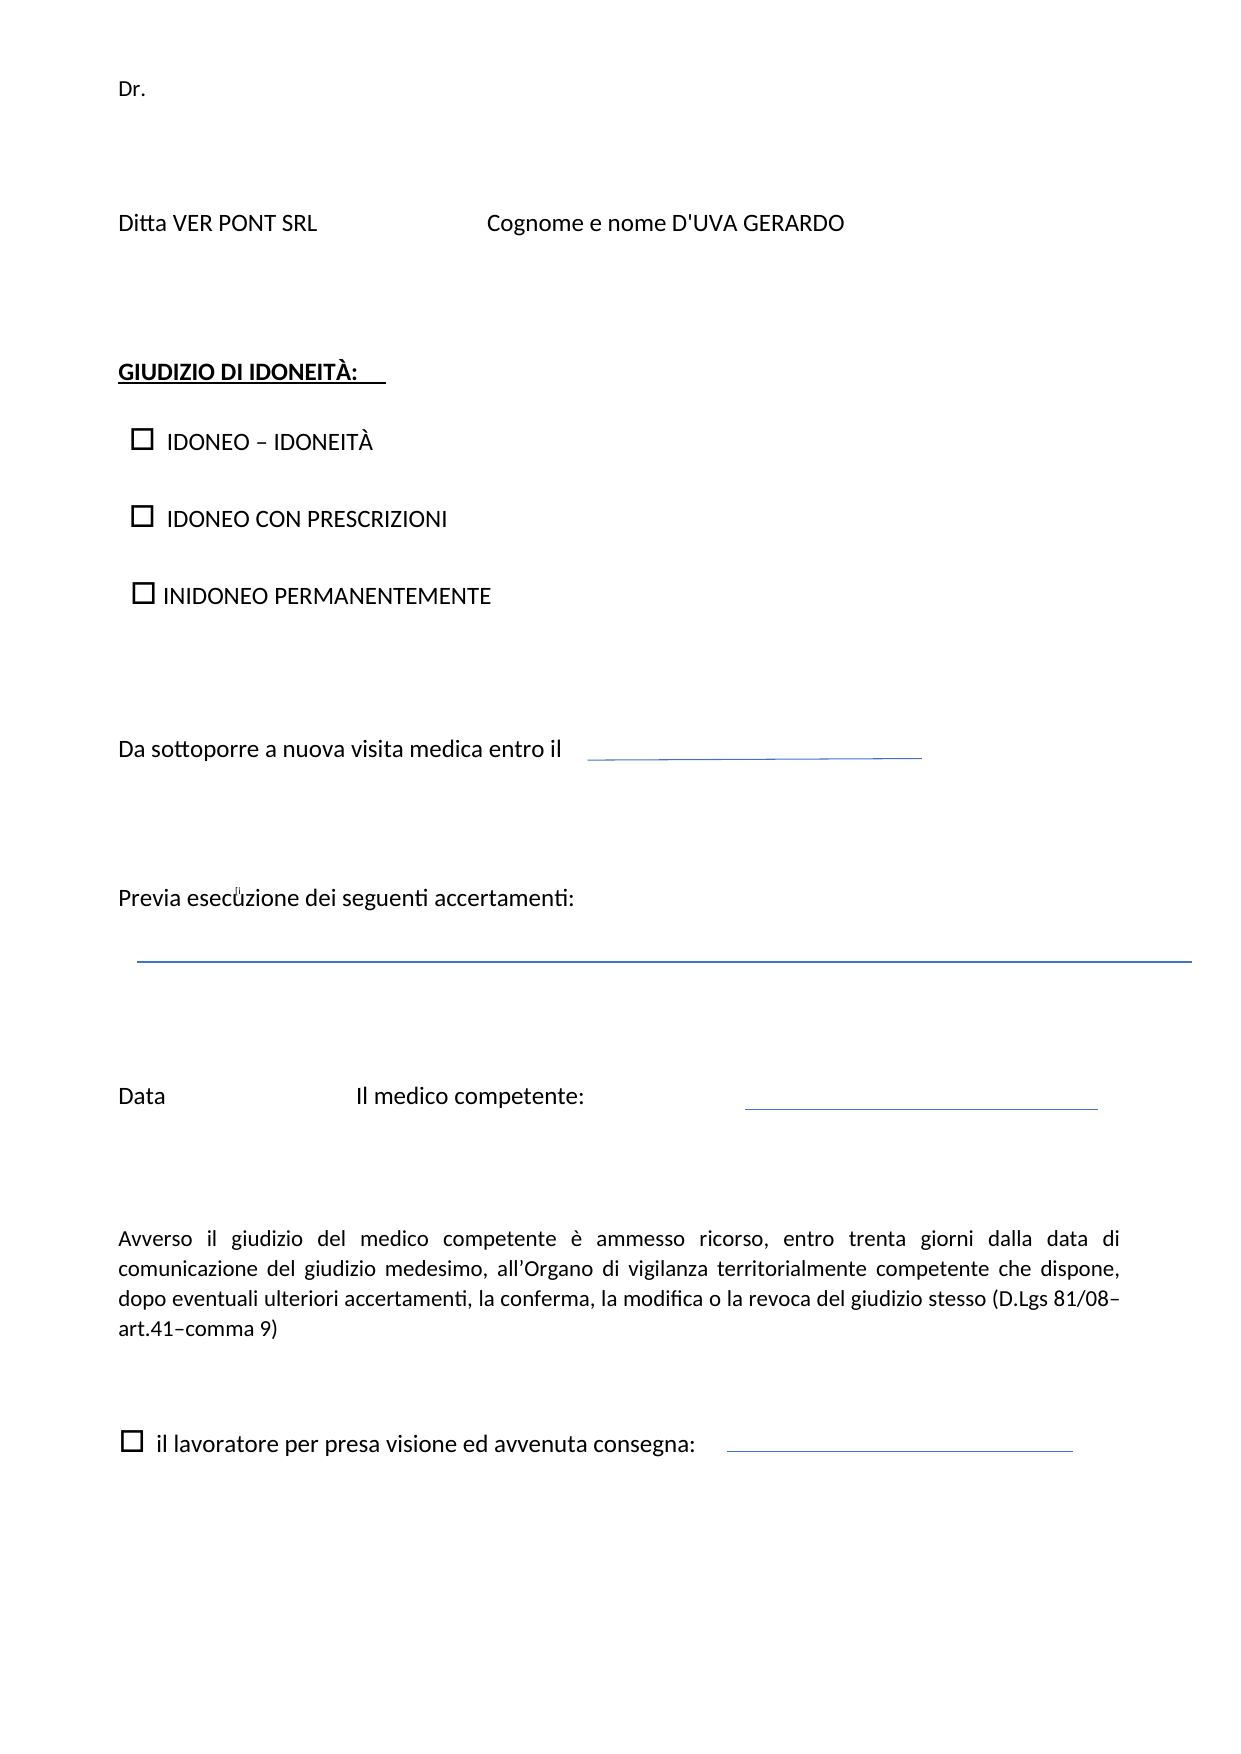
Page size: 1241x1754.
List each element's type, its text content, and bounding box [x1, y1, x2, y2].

text Ditta VER PONT SRL Cognome e nome D'UVA GERARDO [118, 207, 1122, 238]
text □ INIDONEO PERMANENTEMENTE [118, 560, 1122, 616]
text Previa esecuzione dei seguenti accertamenti: [118, 882, 1122, 913]
text Da sottoporre a nuova visita medica entro il [118, 733, 1122, 764]
text Avverso il giudizio del medico competente è ammesso ricorso, entro trenta giorni dalla data di comunicazione del giudizio medesimo, all’Organo di vigilanza territorialmente competente che dispone, dopo eventuali ulteriori accertamenti, la conferma, la modifica o la revoca del giudizio stesso (D.Lgs 81/08–art.41–comma 9) [118, 1224, 1122, 1342]
text □ il lavoratore per presa visione ed avvenuta consegna: [118, 1408, 1122, 1464]
text □ IDONEO – IDONEITÀ [118, 406, 1122, 462]
text Data Il medico competente: [118, 1080, 1122, 1111]
text □ IDONEO CON PRESCRIZIONI [118, 483, 1122, 539]
text GIUDIZIO DI IDONEITÀ: [118, 356, 1122, 387]
